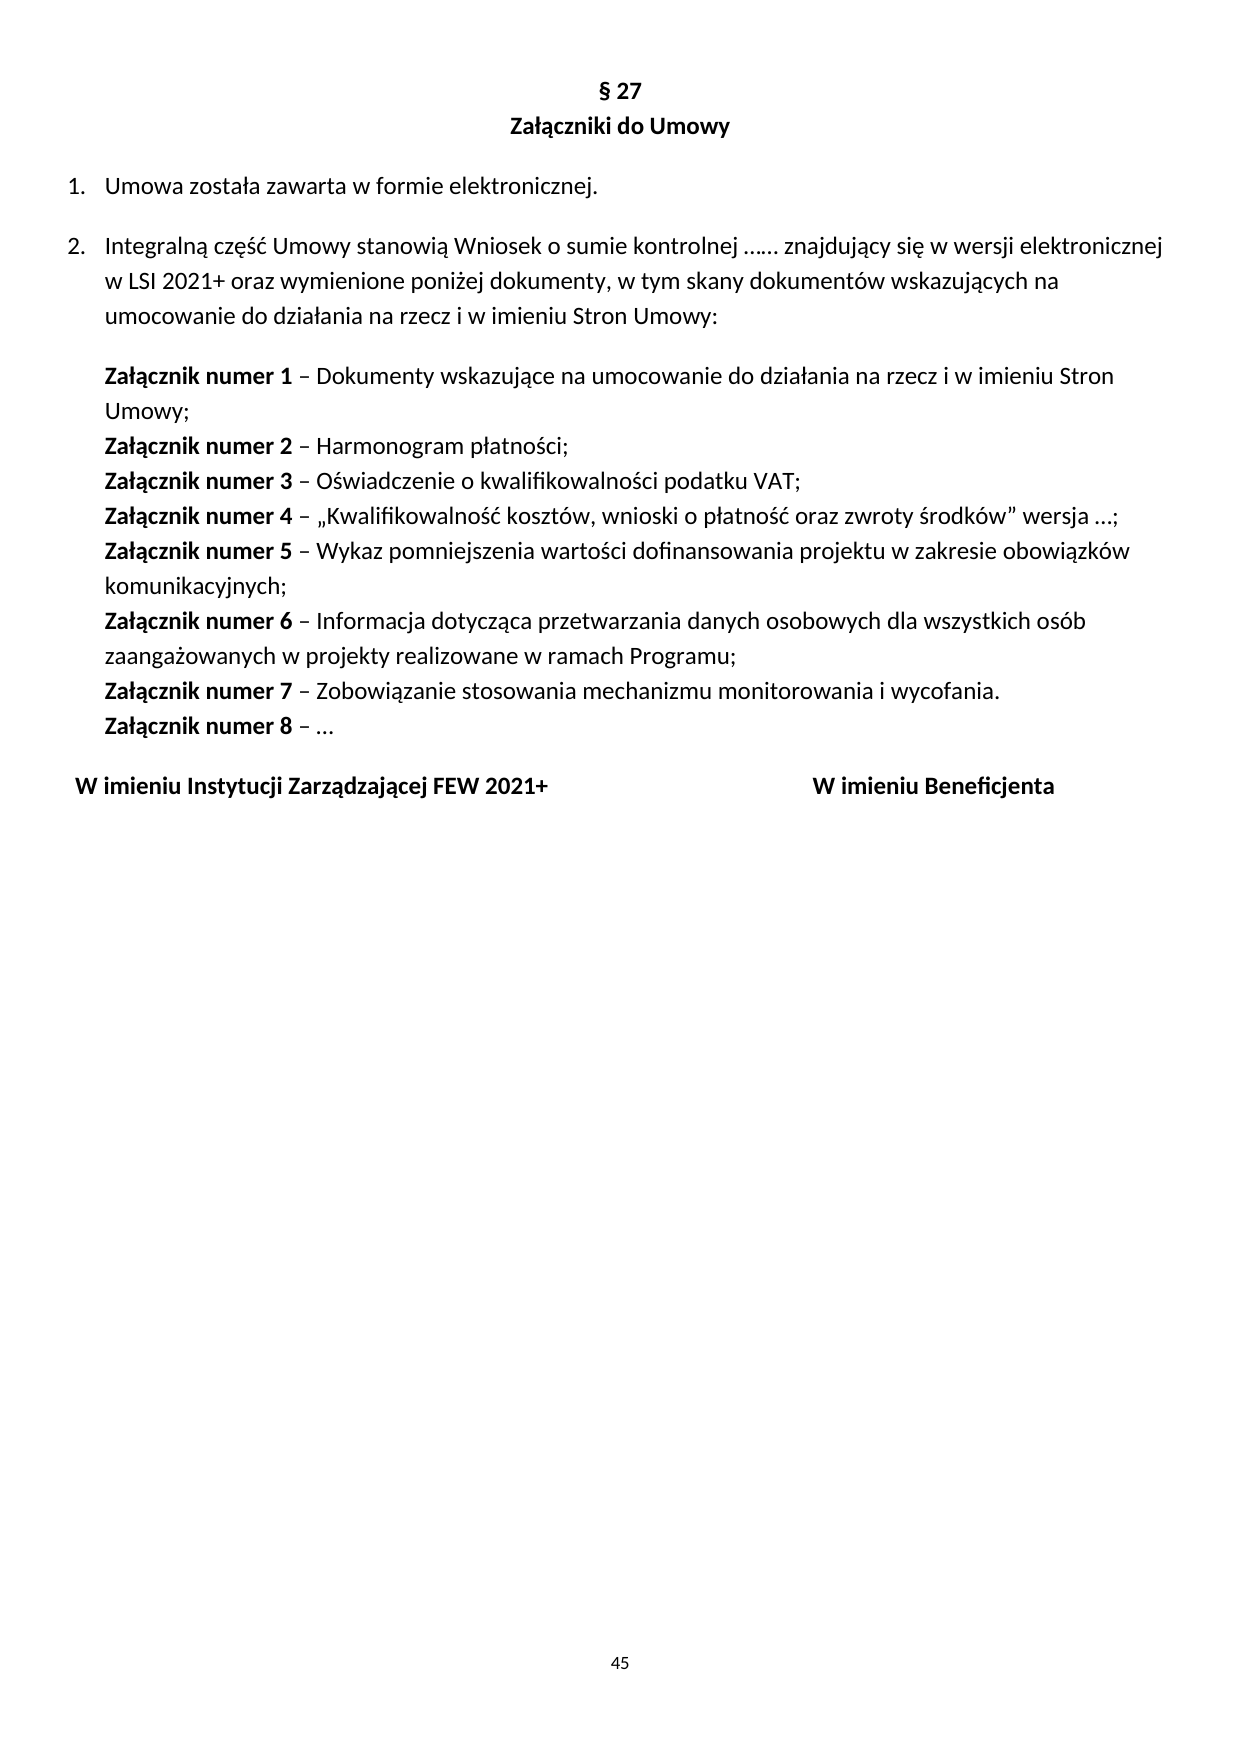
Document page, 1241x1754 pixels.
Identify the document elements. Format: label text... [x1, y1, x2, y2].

list Integralną część Umowy stanowią Wniosek o sumie kontrolnej …… znajdujący się w wersji elektronicznej w LSI 2021+ oraz wymienione poniżej dokumenty, w tym skany dokumentów wskazujących na umocowanie do działania na rzecz i w imieniu Stron Umowy: [67, 230, 1165, 331]
subtitle Załączniki do Umowy [75, 110, 1165, 141]
list Umowa została zawarta w formie elektronicznej. [67, 170, 1165, 201]
text Załącznik numer 3 – Oświadczenie o kwalifikowalności podatku VAT; [104, 465, 1165, 496]
text Załącznik numer 8 – … [104, 710, 1165, 741]
text Załącznik numer 4 – „Kwalifikowalność kosztów, wnioski o płatność oraz zwroty środków” wersja …; [104, 500, 1165, 531]
text Załącznik numer 1 – Dokumenty wskazujące na umocowanie do działania na rzecz i w imieniu Stron Umowy; [104, 360, 1165, 426]
text Załącznik numer 2 – Harmonogram płatności; [104, 430, 1165, 461]
text W imieniu Instytucji Zarządzającej FEW 2021+ W imieniu Beneficjenta [75, 770, 1165, 801]
text Załącznik numer 5 – Wykaz pomniejszenia wartości dofinansowania projektu w zakresie obowiązków komunikacyjnych; [104, 535, 1165, 601]
subtitle § 27 [75, 75, 1165, 106]
text Załącznik numer 6 – Informacja dotycząca przetwarzania danych osobowych dla wszystkich osób zaangażowanych w projekty realizowane w ramach Programu; [104, 605, 1165, 671]
text Załącznik numer 7 – Zobowiązanie stosowania mechanizmu monitorowania i wycofania. [104, 675, 1165, 706]
